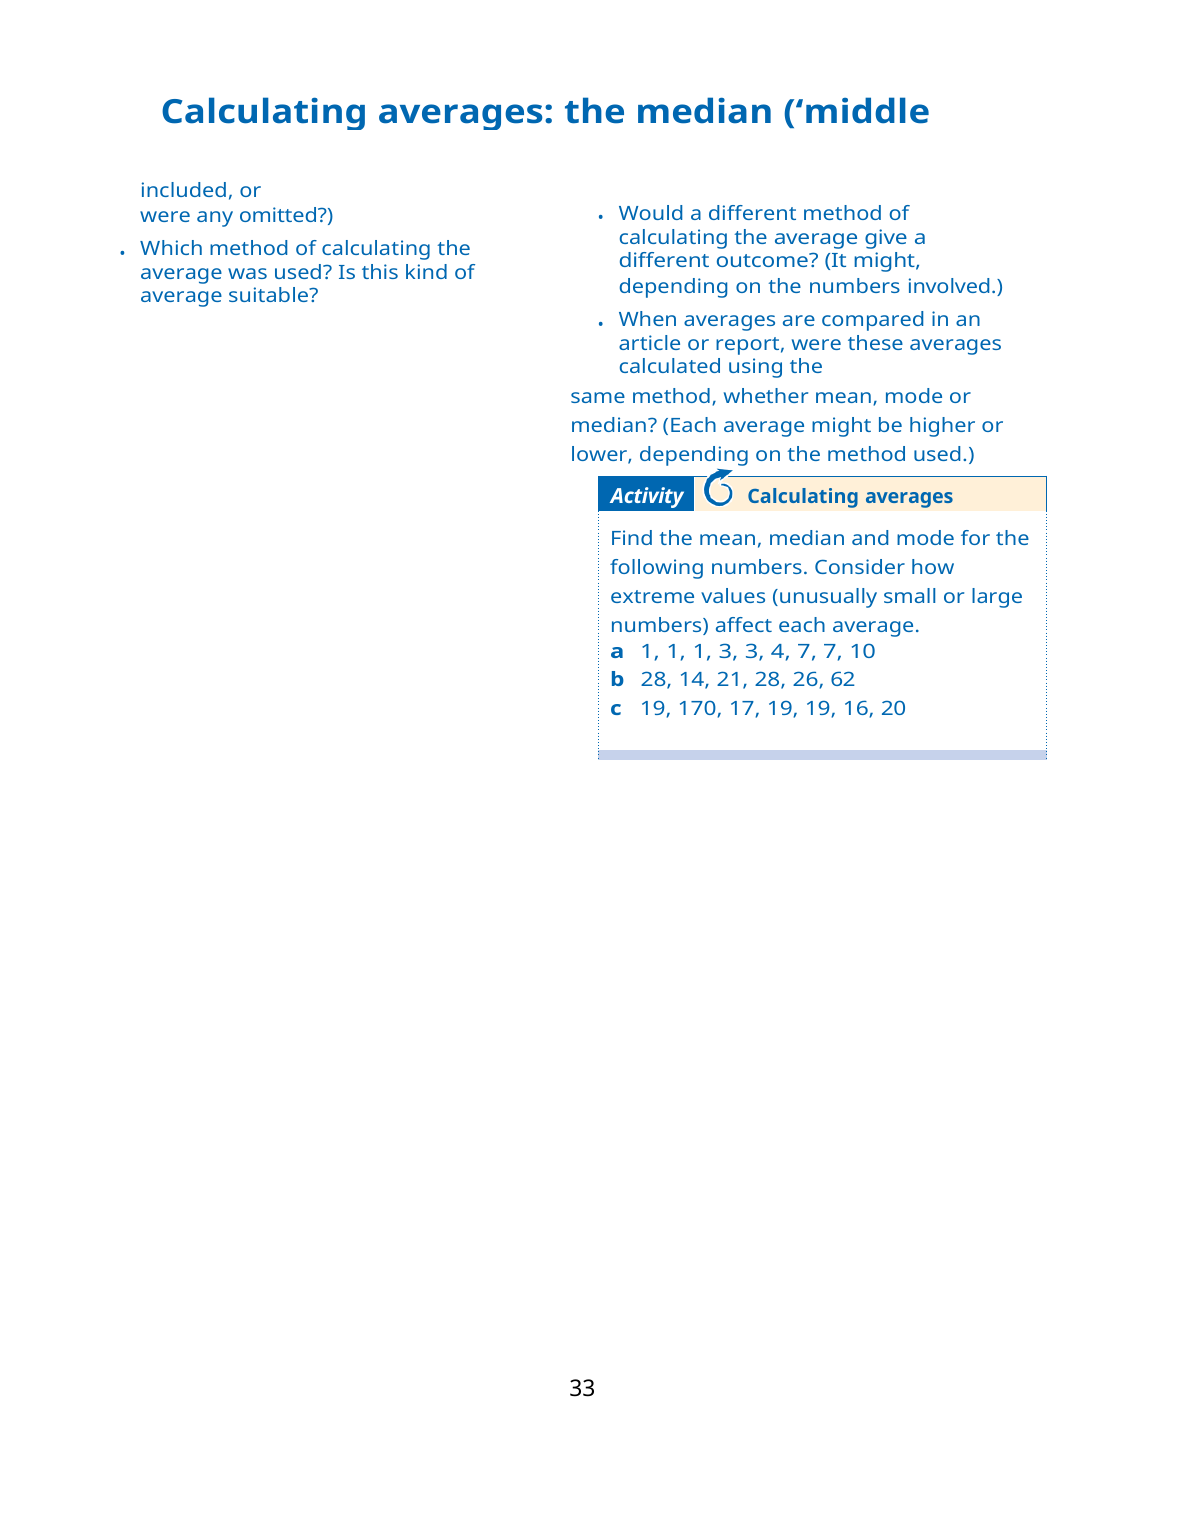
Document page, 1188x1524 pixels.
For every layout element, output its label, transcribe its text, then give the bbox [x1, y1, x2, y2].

list Would a different method of calculating the average give a different outcome? (It might, [597, 193, 1006, 273]
text were any omitted?) [140, 205, 566, 227]
text same method, whether mean, mode or median? (Each average might be higher or lower, depending on the method used.) [570, 382, 1049, 467]
list When averages are compared in an article or report, were these averages calculated using the [597, 300, 1041, 379]
list Which method of calculating the average was used? Is this kind of average suitable? [119, 229, 541, 308]
text depending on the numbers involved.) [618, 276, 1164, 298]
picture [702, 466, 737, 507]
list What was included in the data set? (For example, were all the exam scores included, or [119, 179, 551, 202]
